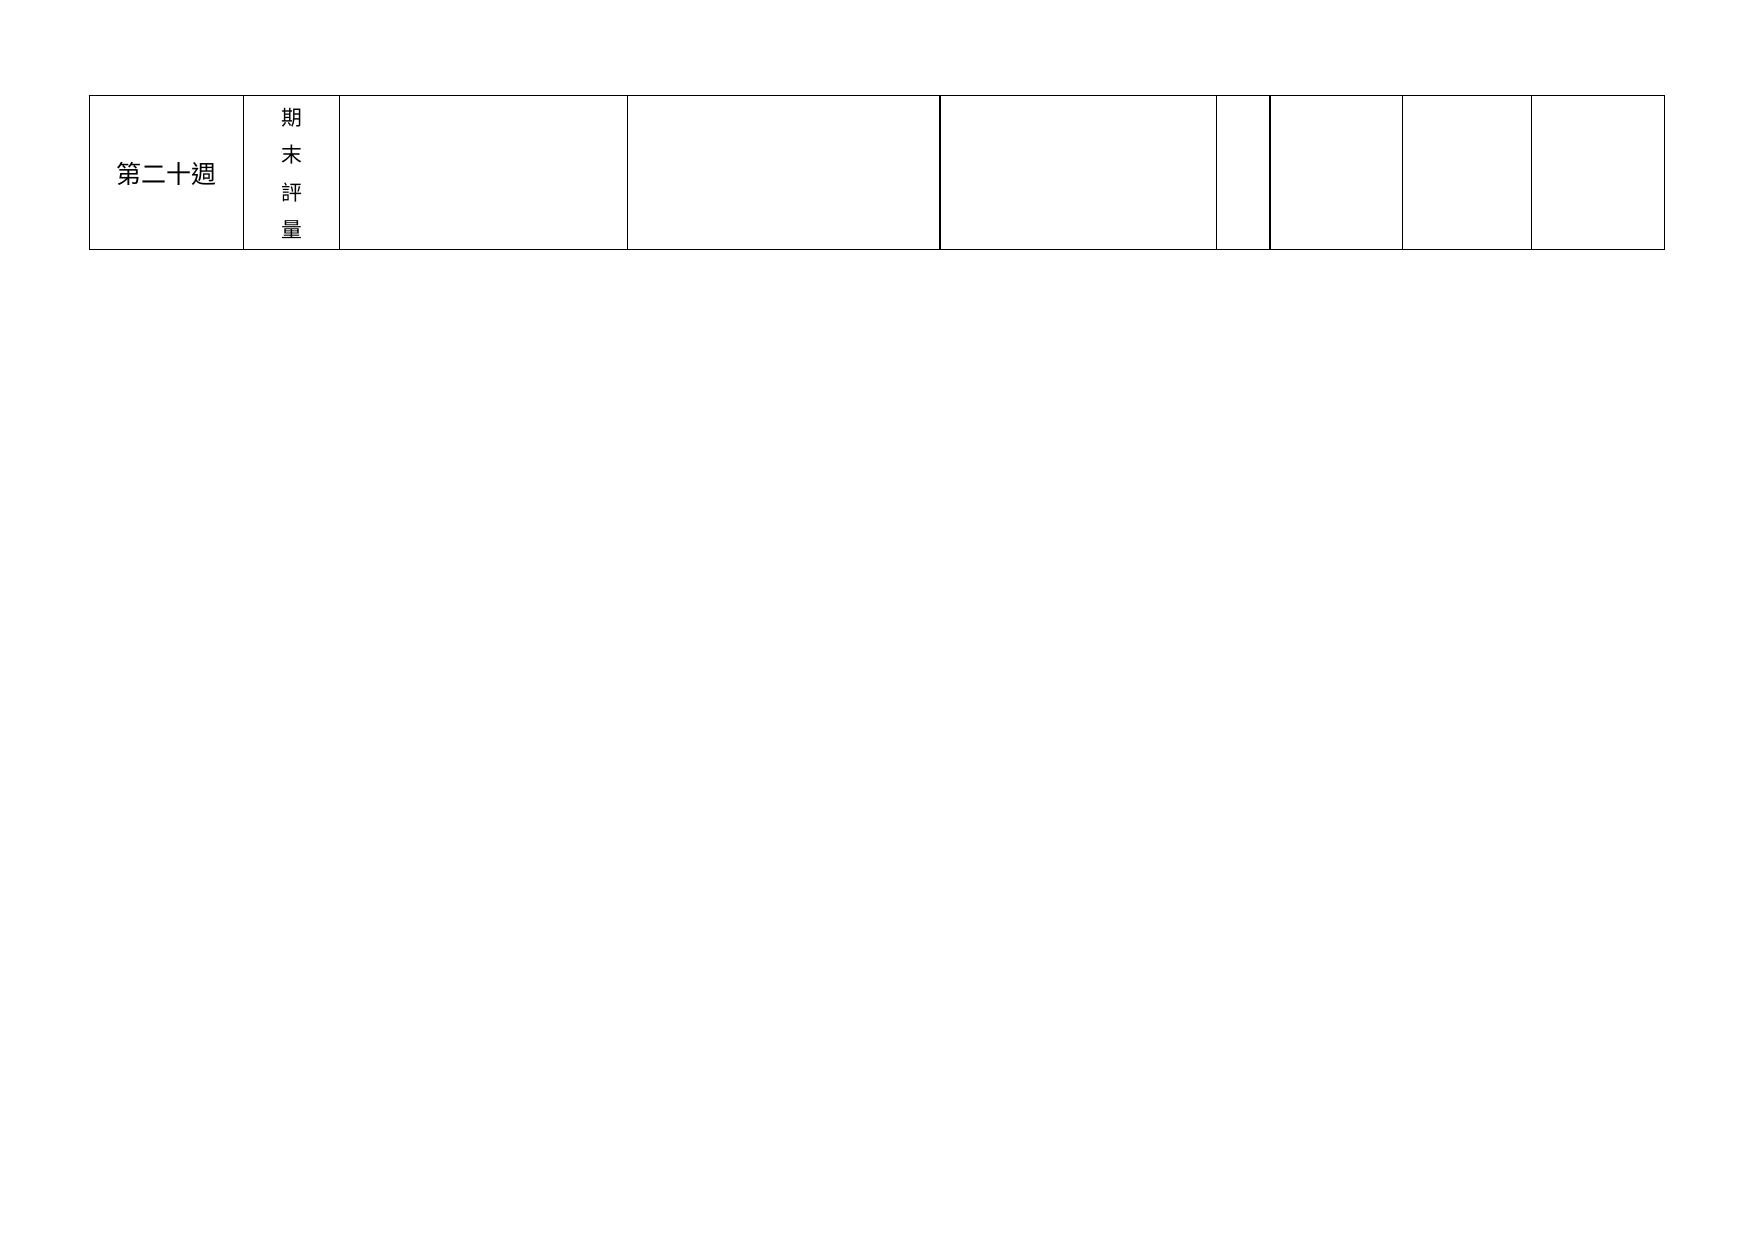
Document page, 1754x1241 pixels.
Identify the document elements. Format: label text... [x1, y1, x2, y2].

table_cell [1403, 96, 1531, 248]
table_cell 期 末 評 量 [244, 96, 339, 248]
table_cell 第二十週 [90, 96, 243, 248]
table_cell [628, 96, 939, 248]
table_cell [941, 96, 1216, 248]
table_cell [1217, 96, 1269, 248]
table_cell [1532, 96, 1664, 248]
table_cell [340, 96, 627, 248]
table_cell [1271, 96, 1402, 248]
